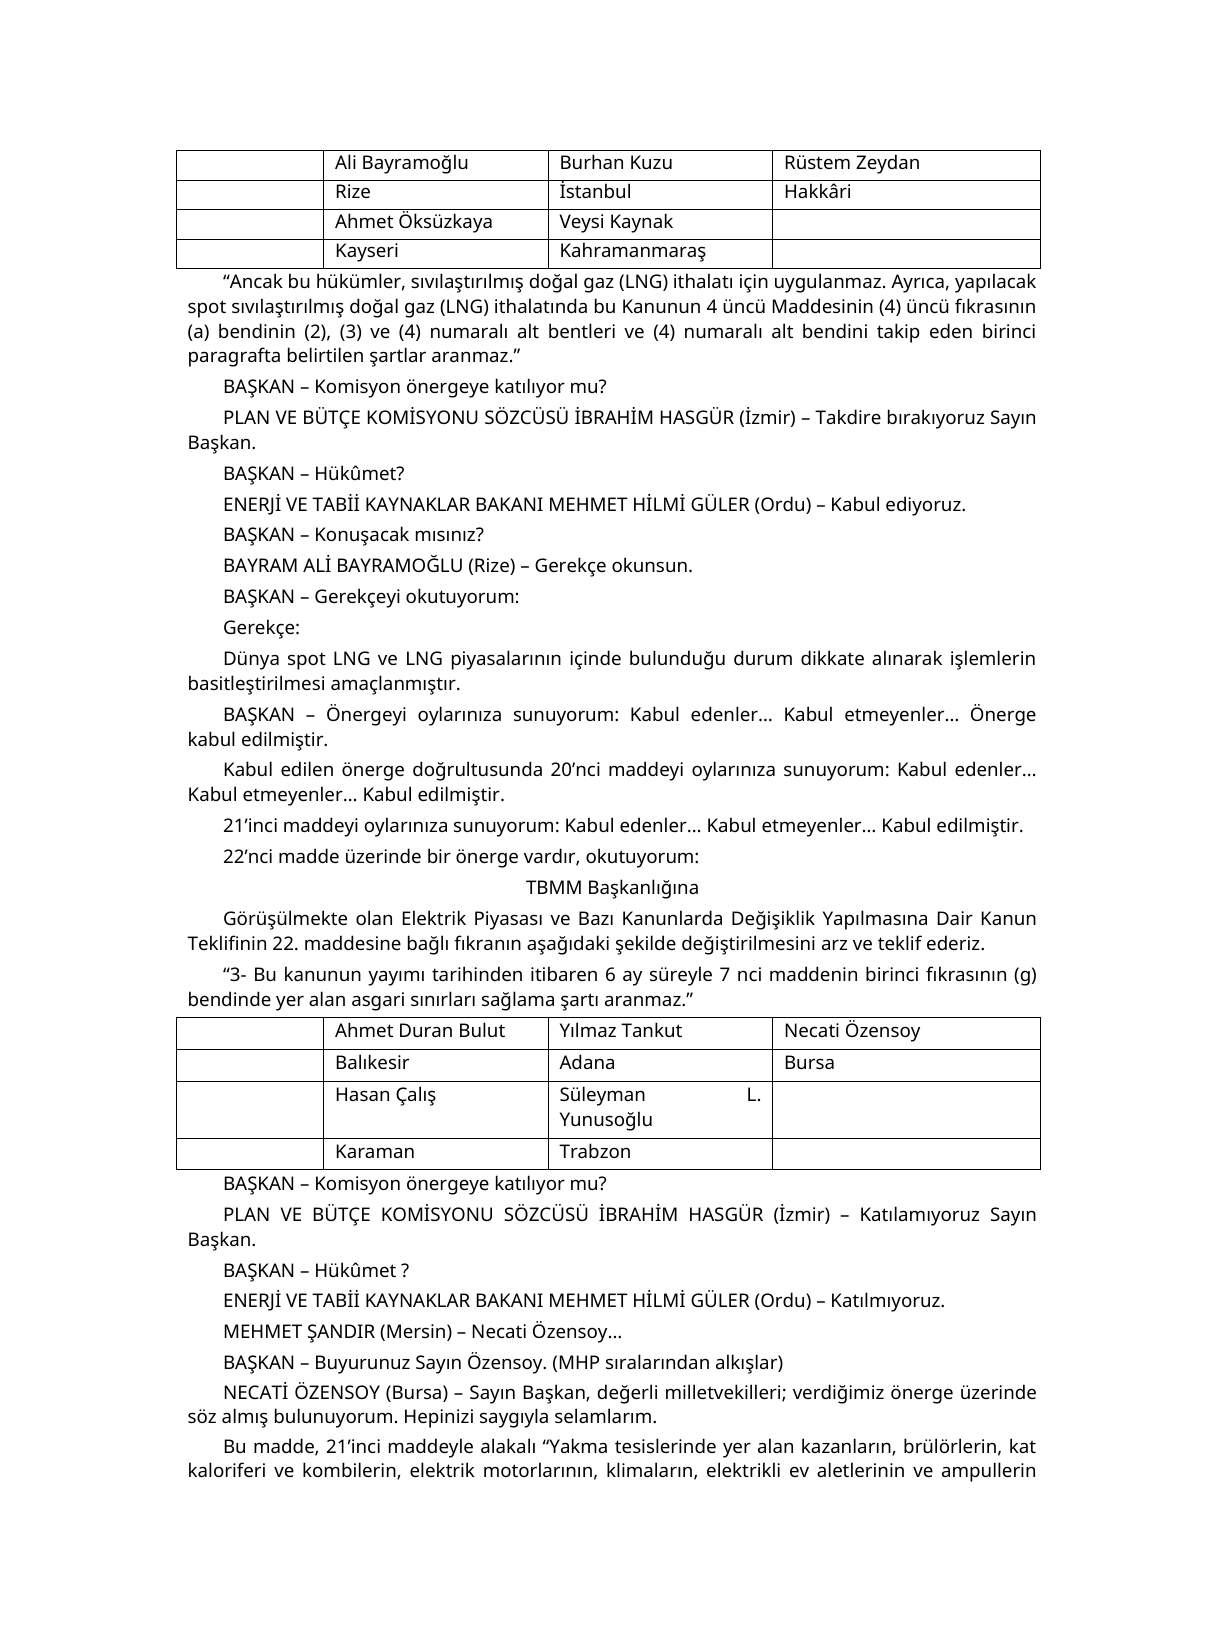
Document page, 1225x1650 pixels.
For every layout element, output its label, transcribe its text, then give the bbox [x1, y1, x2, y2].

text “3- Bu kanunun yayımı tarihinden itibaren 6 ay süreyle 7 nci maddenin birinci fıkrasının (g) bendinde yer alan asgari sınırları sağlama şartı aranmaz.” [187, 961, 1037, 1011]
text ENERJİ VE TABİİ KAYNAKLAR BAKANI MEHMET HİLMİ GÜLER (Ordu) – Katılmıyoruz. [187, 1288, 1037, 1313]
table_cell [773, 210, 1040, 238]
table_cell Kahramanmaraş [549, 240, 772, 268]
table_header Ali Bayramoğlu [324, 151, 548, 179]
table_header Rüstem Zeydan [773, 151, 1040, 179]
text BAŞKAN – Komisyon önergeye katılıyor mu? [187, 373, 1037, 398]
table_cell Veysi Kaynak [549, 210, 772, 238]
text BAŞKAN – Buyurunuz Sayın Özensoy. (MHP sıralarından alkışlar) [187, 1349, 1037, 1374]
text 21’inci maddeyi oylarınıza sunuyorum: Kabul edenler… Kabul etmeyenler… Kabul edilmiştir. [187, 813, 1037, 838]
text BAŞKAN – Gerekçeyi okutuyorum: [187, 583, 1037, 608]
text BAŞKAN – Konuşacak mısınız? [187, 522, 1037, 547]
text BAYRAM ALİ BAYRAMOĞLU (Rize) – Gerekçe okunsun. [187, 553, 1037, 578]
table_header [177, 1018, 323, 1049]
table_header [177, 151, 323, 179]
table_cell Balıkesir [324, 1050, 548, 1081]
table_cell Süleyman L. Yunusoğlu [549, 1082, 772, 1137]
table_cell [177, 240, 323, 268]
table_cell [177, 181, 323, 209]
table_header Ahmet Duran Bulut [324, 1018, 548, 1049]
text PLAN VE BÜTÇE KOMİSYONU SÖZCÜSÜ İBRAHİM HASGÜR (İzmir) – Takdire bırakıyoruz Sayın Başkan. [187, 404, 1037, 454]
table_cell İstanbul [549, 181, 772, 209]
table_header Burhan Kuzu [549, 151, 772, 179]
text Görüşülmekte olan Elektrik Piyasası ve Bazı Kanunlarda Değişiklik Yapılmasına Dair Kanun Teklifinin 22. maddesine bağlı fıkranın aşağıdaki şekilde değiştirilmesini arz ve teklif ederiz. [187, 905, 1037, 955]
text BAŞKAN – Hükûmet? [187, 460, 1037, 485]
text BAŞKAN – Komisyon önergeye katılıyor mu? [187, 1170, 1037, 1195]
table_cell Rize [324, 181, 548, 209]
text MEHMET ŞANDIR (Mersin) – Necati Özensoy… [187, 1319, 1037, 1344]
table_cell Adana [549, 1050, 772, 1081]
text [187, 1434, 1037, 1482]
text ENERJİ VE TABİİ KAYNAKLAR BAKANI MEHMET HİLMİ GÜLER (Ordu) – Kabul ediyoruz. [187, 491, 1037, 516]
table_cell [177, 210, 323, 238]
table_header Necati Özensoy [773, 1018, 1040, 1049]
table_cell Trabzon [549, 1139, 772, 1169]
text NECATİ ÖZENSOY (Bursa) – Sayın Başkan, değerli milletvekilleri; verdiğimiz önerge üzerinde söz almış bulunuyorum. Hepinizi saygıyla selamlarım. [187, 1380, 1037, 1428]
text TBMM Başkanlığına [187, 874, 1037, 899]
table_cell Ahmet Öksüzkaya [324, 210, 548, 238]
table_cell Hakkâri [773, 181, 1040, 209]
table_header Yılmaz Tankut [549, 1018, 772, 1049]
text BAŞKAN – Hükûmet ? [187, 1257, 1037, 1282]
text Kabul edilen önerge doğrultusunda 20’nci maddeyi oylarınıza sunuyorum: Kabul edenler… Kabul etmeyenler… Kabul edilmiştir. [187, 757, 1037, 807]
table_cell [177, 1139, 323, 1169]
text PLAN VE BÜTÇE KOMİSYONU SÖZCÜSÜ İBRAHİM HASGÜR (İzmir) – Katılamıyoruz Sayın Başkan. [187, 1201, 1037, 1251]
table_cell Bursa [773, 1050, 1040, 1081]
text Dünya spot LNG ve LNG piyasalarının içinde bulunduğu durum dikkate alınarak işlemlerin basitleştirilmesi amaçlanmıştır. [187, 645, 1037, 695]
table_cell Karaman [324, 1139, 548, 1169]
text Gerekçe: [187, 614, 1037, 639]
table_cell [773, 240, 1040, 268]
text BAŞKAN – Önergeyi oylarınıza sunuyorum: Kabul edenler… Kabul etmeyenler… Önerge kabul edilmiştir. [187, 701, 1037, 751]
table_cell [773, 1139, 1040, 1169]
table_cell [177, 1082, 323, 1137]
table_cell Kayseri [324, 240, 548, 268]
text 22’nci madde üzerinde bir önerge vardır, okutuyorum: [187, 843, 1037, 868]
text “Ancak bu hükümler, sıvılaştırılmış doğal gaz (LNG) ithalatı için uygulanmaz. Ayrıca, yapılacak spot sıvılaştırılmış doğal gaz (LNG) ithalatında bu Kanunun 4 üncü Maddesinin (4) üncü fıkrasının (a) bendinin (2), (3) ve (4) numaralı alt bentleri ve (4) numaralı alt bendini takip eden birinci paragrafta belirtilen şartlar aranmaz.” [187, 269, 1037, 368]
table_cell Hasan Çalış [324, 1082, 548, 1137]
table_cell [773, 1082, 1040, 1137]
table_cell [177, 1050, 323, 1081]
